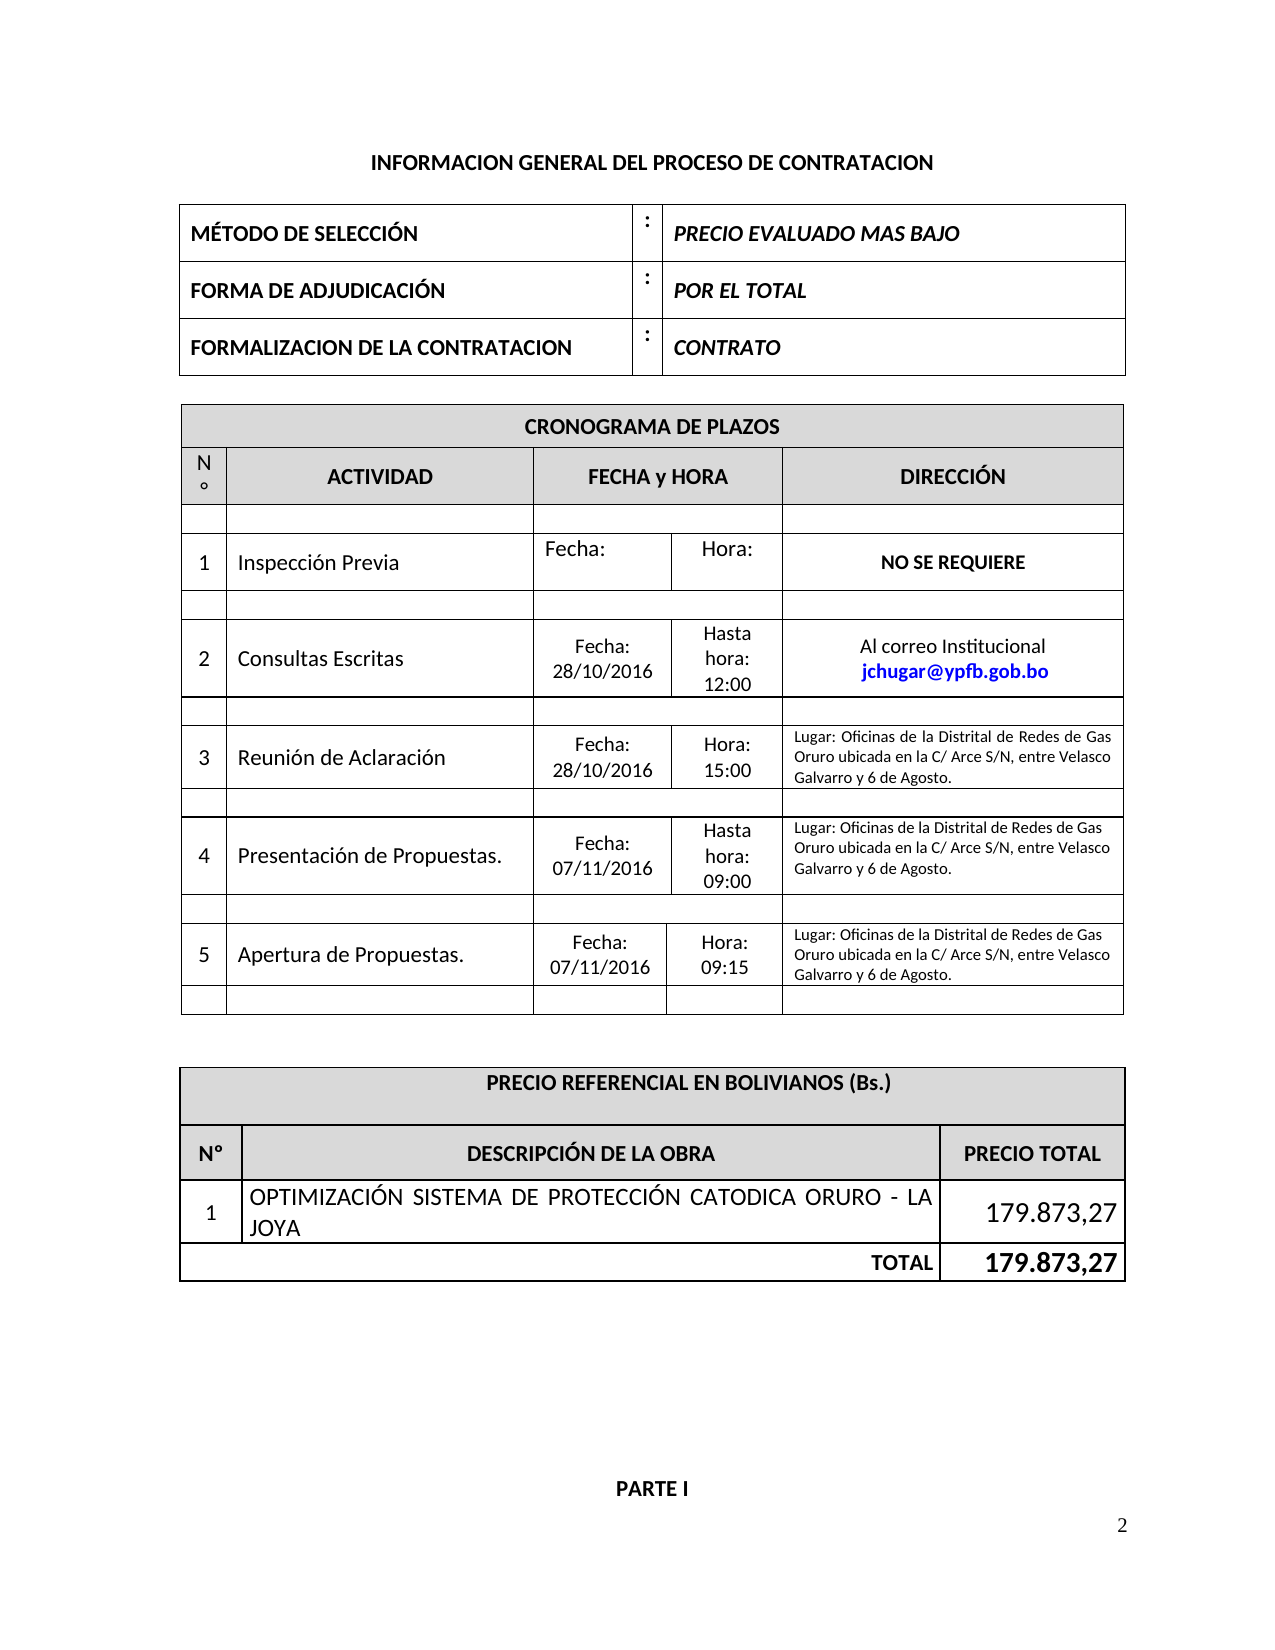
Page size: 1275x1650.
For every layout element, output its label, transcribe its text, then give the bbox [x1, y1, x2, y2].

text PARTE I [177, 1474, 1127, 1502]
table_cell Hora: 15:00 [672, 726, 782, 787]
table_cell Al correo Institucional jchugar@ypfb.gob.bo [783, 620, 1123, 696]
table_cell Inspección Previa [227, 534, 533, 590]
table_cell 2 [182, 620, 226, 696]
table_cell [783, 591, 1123, 619]
table_cell 1 [181, 1181, 241, 1242]
table_cell POR EL TOTAL [663, 262, 1125, 318]
table_cell [534, 789, 782, 816]
table_cell [783, 895, 1123, 923]
table_cell [667, 986, 782, 1014]
table_cell 1 [182, 534, 226, 590]
table_cell 5 [182, 924, 226, 985]
table_cell [182, 789, 226, 816]
table_cell DESCRIPCIÓN DE LA OBRA [243, 1126, 939, 1179]
table_cell PRECIO TOTAL [941, 1126, 1124, 1179]
table_cell FORMALIZACION DE LA CONTRATACION [180, 319, 632, 375]
table_header PRECIO EVALUADO MAS BAJO [663, 205, 1125, 261]
table_cell Lugar: Oficinas de la Distrital de Redes de Gas Oruro ubicada en la C/ Arce S/N, entre Velasco Galvarro y 6 de Agosto. [783, 726, 1123, 787]
table_cell [182, 591, 226, 619]
table_cell [182, 895, 226, 923]
table_cell Hasta hora: 09:00 [672, 818, 782, 894]
table_header CRONOGRAMA DE PLAZOS [182, 405, 1123, 447]
table_header PRECIO REFERENCIAL EN BOLIVIANOS (Bs.) [181, 1068, 1124, 1124]
table_cell [783, 698, 1123, 725]
table_cell ACTIVIDAD [227, 448, 533, 504]
table_cell [534, 895, 782, 923]
table_cell FECHA y HORA [534, 448, 782, 504]
table_cell Fecha: 28/10/2016 [534, 726, 671, 787]
table_cell [227, 986, 533, 1014]
table_cell : [633, 319, 662, 375]
table_cell [227, 698, 533, 725]
table_cell DIRECCIÓN [783, 448, 1123, 504]
table_cell Hasta hora: 12:00 [672, 620, 782, 696]
table_cell [227, 505, 533, 533]
table_cell Lugar: Oficinas de la Distrital de Redes de Gas Oruro ubicada en la C/ Arce S/N, entre Velasco Galvarro y 6 de Agosto. [783, 818, 1123, 894]
table_cell [182, 505, 226, 533]
table_cell 179.873,27 [941, 1244, 1124, 1280]
table_cell FORMA DE ADJUDICACIÓN [180, 262, 632, 318]
table_cell TOTAL [181, 1244, 939, 1280]
table_cell [534, 698, 782, 725]
table_cell [227, 789, 533, 816]
table_cell Hora: [672, 534, 782, 590]
table_cell 3 [182, 726, 226, 787]
table_cell N° [182, 448, 226, 504]
table_cell NO SE REQUIERE [783, 534, 1123, 590]
table_cell Fecha: 28/10/2016 [534, 620, 671, 696]
table_cell Nº [181, 1126, 241, 1179]
table_header MÉTODO DE SELECCIÓN [180, 205, 632, 261]
table_header : [633, 205, 662, 261]
table_cell Fecha: 07/11/2016 [534, 818, 671, 894]
table_cell [783, 986, 1123, 1014]
table_cell [182, 986, 226, 1014]
table_cell Reunión de Aclaración [227, 726, 533, 787]
table_cell Fecha: 07/11/2016 [534, 924, 666, 985]
table_cell [783, 505, 1123, 533]
table_cell [534, 591, 782, 619]
table_cell [227, 591, 533, 619]
table_cell CONTRATO [663, 319, 1125, 375]
table_cell [182, 698, 226, 725]
table_cell 4 [182, 818, 226, 894]
table_cell [227, 895, 533, 923]
table_cell Consultas Escritas [227, 620, 533, 696]
table_cell : [633, 262, 662, 318]
table_cell [783, 789, 1123, 816]
table_cell 179.873,27 [941, 1181, 1124, 1242]
table_cell [534, 505, 782, 533]
table_cell Hora: 09:15 [667, 924, 782, 985]
table_cell OPTIMIZACIÓN SISTEMA DE PROTECCIÓN CATODICA ORURO - LA JOYA [243, 1181, 939, 1242]
table_cell Apertura de Propuestas. [227, 924, 533, 985]
text INFORMACION GENERAL DEL PROCESO DE CONTRATACION [177, 148, 1127, 176]
table_cell Fecha: [534, 534, 671, 590]
table_cell [534, 986, 666, 1014]
table_cell Presentación de Propuestas. [227, 818, 533, 894]
table_cell Lugar: Oficinas de la Distrital de Redes de Gas Oruro ubicada en la C/ Arce S/N, entre Velasco Galvarro y 6 de Agosto. [783, 924, 1123, 985]
